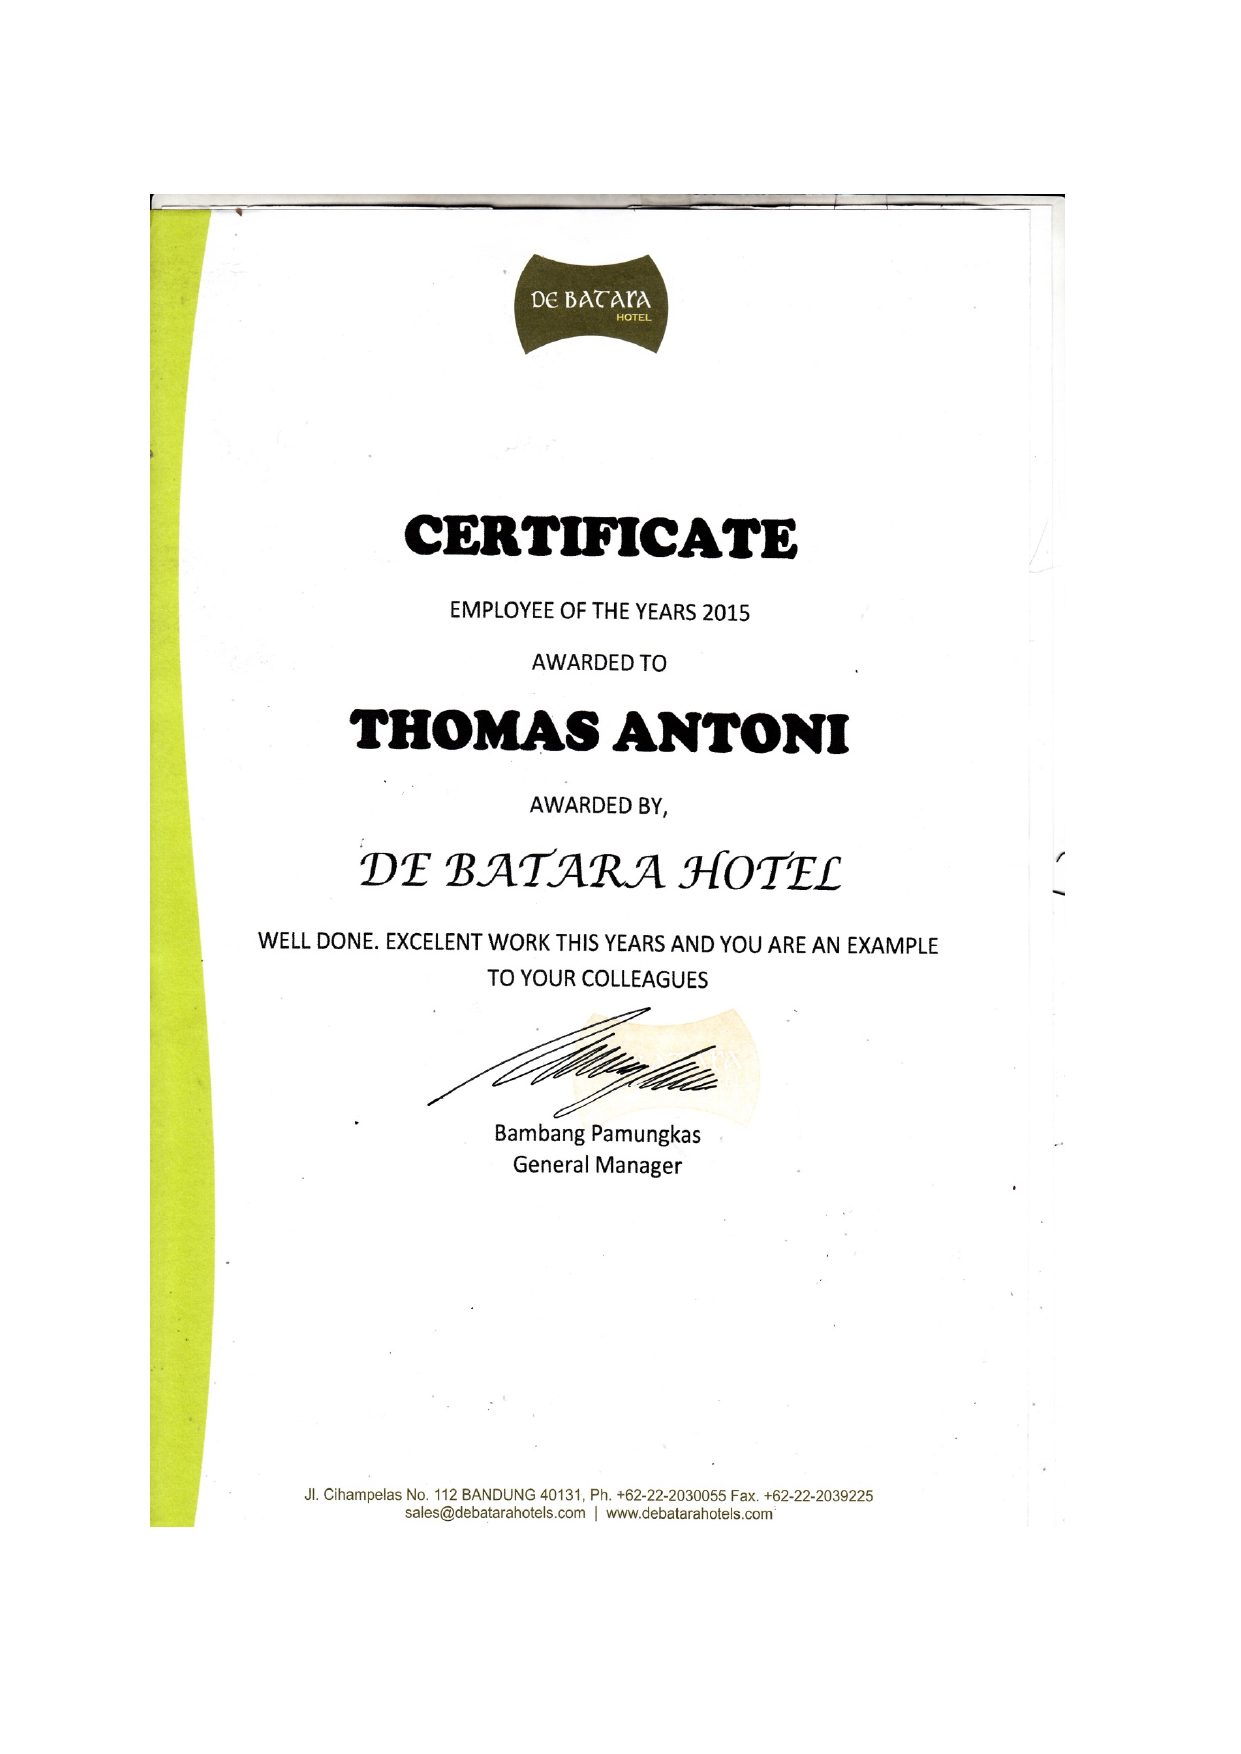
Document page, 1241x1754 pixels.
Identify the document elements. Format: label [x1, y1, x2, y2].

picture [150, 194, 1065, 1527]
